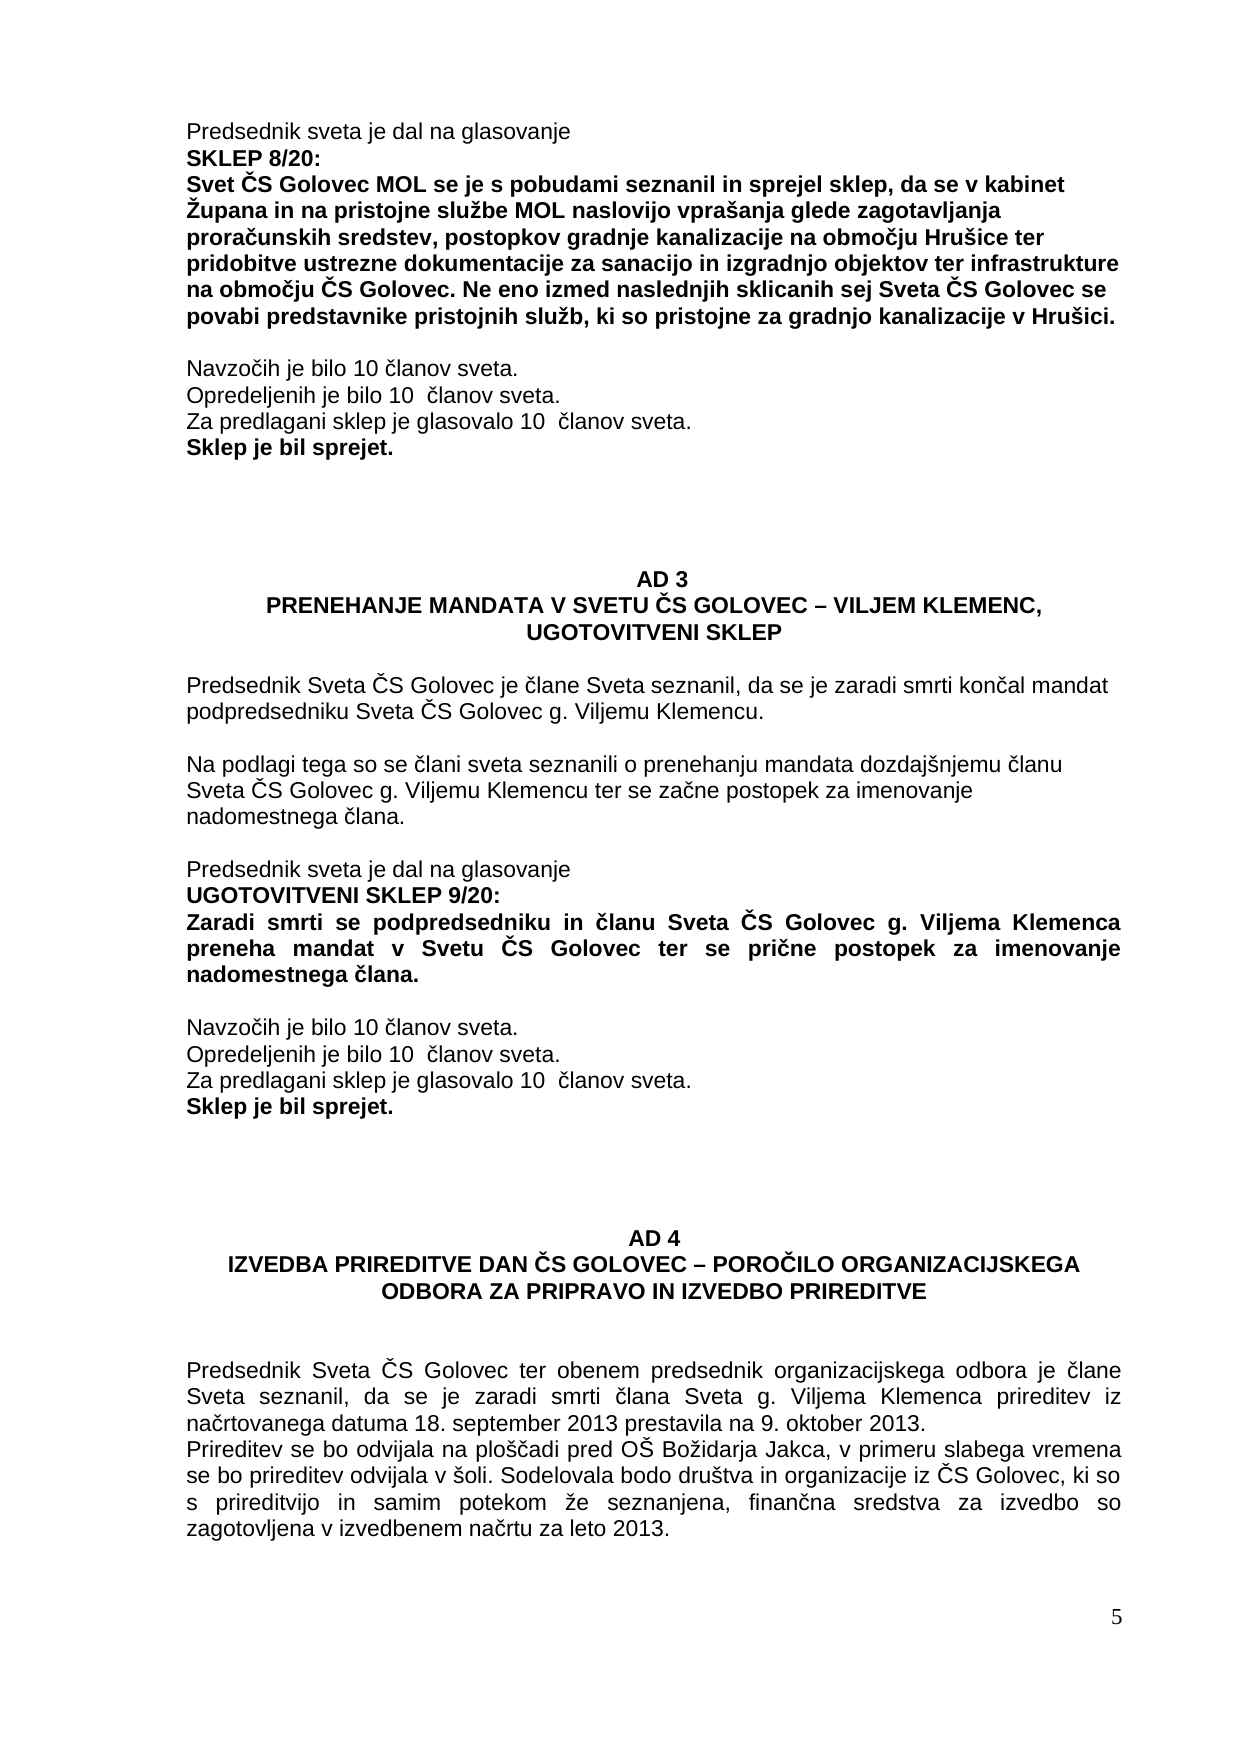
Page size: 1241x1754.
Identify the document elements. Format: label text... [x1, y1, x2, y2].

text Sklep je bil sprejet. [186, 1093, 1122, 1119]
text Svet ČS Golovec MOL se je s pobudami seznanil in sprejel sklep, da se v kabinet Župana in na pristojne službe MOL naslovijo vprašanja glede zagotavljanja proračunskih sredstev, postopkov gradnje kanalizacije na območju Hrušice ter pridobitve ustrezne dokumentacije za sanacijo in izgradnjo objektov ter infrastrukture na območju ČS Golovec. Ne eno izmed naslednjih sklicanih sej Sveta ČS Golovec se povabi predstavnike pristojnih služb, ki so pristojne za gradnjo kanalizacije v Hrušici. [186, 171, 1122, 329]
text IZVEDBA PRIREDITVE DAN ČS GOLOVEC – POROČILO ORGANIZACIJSKEGA ODBORA ZA PRIPRAVO IN IZVEDBO PRIREDITVE [186, 1251, 1122, 1304]
text SKLEP 8/20: [186, 144, 1122, 171]
text Prireditev se bo odvijala na ploščadi pred OŠ Božidarja Jakca, v primeru slabega vremena se bo prireditev odvijala v šoli. Sodelovala bodo društva in organizacije iz ČS Golovec, ki so s prireditvijo in samim potekom že seznanjena, finančna sredstva za izvedbo so zagotovljena v izvedbenem načrtu za leto 2013. [186, 1436, 1122, 1541]
text Za predlagani sklep je glasovalo 10 članov sveta. [186, 1067, 1122, 1093]
text AD 3 [561, 566, 1122, 592]
text AD 4 [186, 1225, 1122, 1251]
text PRENEHANJE MANDATA V SVETU ČS GOLOVEC – VILJEM KLEMENC, UGOTOVITVENI SKLEP [186, 592, 1122, 645]
text Zaradi smrti se podpredsedniku in članu Sveta ČS Golovec g. Viljema Klemenca preneha mandat v Svetu ČS Golovec ter se prične postopek za imenovanje nadomestnega člana. [186, 909, 1122, 988]
text Navzočih je bilo 10 članov sveta. [186, 1014, 1122, 1041]
text Predsednik sveta je dal na glasovanje [186, 118, 1122, 144]
text Predsednik Sveta ČS Golovec ter obenem predsednik organizacijskega odbora je člane Sveta seznanil, da se je zaradi smrti člana Sveta g. Viljema Klemenca prireditev iz načrtovanega datuma 18. september 2013 prestavila na 9. oktober 2013. [186, 1357, 1122, 1436]
text Opredeljenih je bilo 10 članov sveta. [186, 382, 1122, 408]
text UGOTOVITVENI SKLEP 9/20: [186, 882, 1122, 909]
text Predsednik Sveta ČS Golovec je člane Sveta seznanil, da se je zaradi smrti končal mandat podpredsedniku Sveta ČS Golovec g. Viljemu Klemencu. [186, 672, 1122, 724]
text Sklep je bil sprejet. [186, 434, 1122, 461]
text Opredeljenih je bilo 10 članov sveta. [186, 1041, 1122, 1067]
text Za predlagani sklep je glasovalo 10 članov sveta. [186, 408, 1122, 434]
text Na podlagi tega so se člani sveta seznanili o prenehanju mandata dozdajšnjemu članu Sveta ČS Golovec g. Viljemu Klemencu ter se začne postopek za imenovanje nadomestnega člana. [186, 751, 1122, 830]
text Predsednik sveta je dal na glasovanje [186, 856, 1122, 882]
text Navzočih je bilo 10 članov sveta. [186, 355, 1122, 382]
